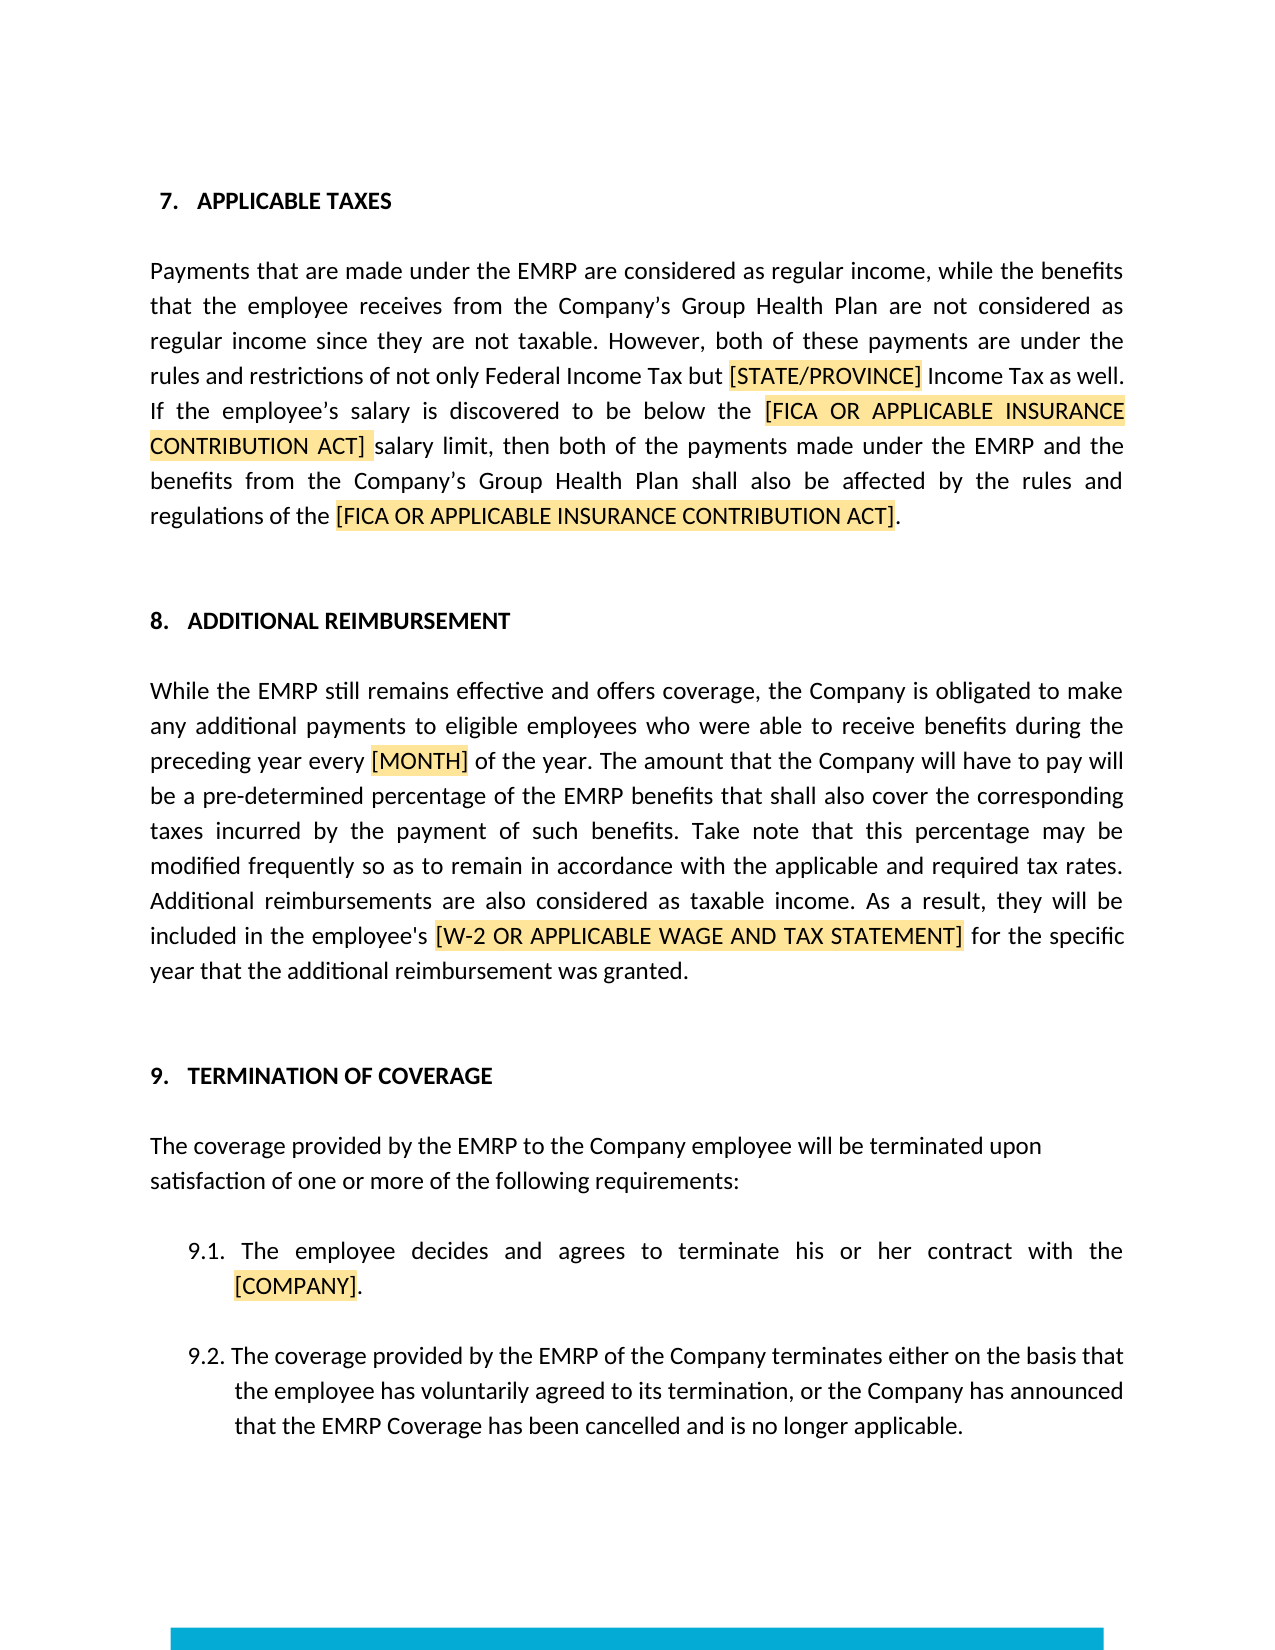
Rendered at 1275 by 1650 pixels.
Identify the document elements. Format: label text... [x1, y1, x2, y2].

text While the EMRP still remains effective and offers coverage, the Company is obligated to make any additional payments to eligible employees who were able to receive benefits during the preceding year every [MONTH] of the year. The amount that the Company will have to pay will be a pre-determined percentage of the EMRP benefits that shall also cover the corresponding taxes incurred by the payment of such benefits. Take note that this percentage may be modified frequently so as to remain in accordance with the applicable and required tax rates. Additional reimbursements are also considered as taxable income. As a result, they will be included in the employee's [W-2 OR APPLICABLE WAGE AND TAX STATEMENT] for the specific year that the additional reimbursement was granted. [150, 675, 1125, 986]
list APPLICABLE TAXES [159, 185, 1125, 216]
text 9.1. The employee decides and agrees to terminate his or her contract with the [COMPANY]. [187, 1235, 1125, 1301]
text 9.2. The coverage provided by the EMRP of the Company terminates either on the basis that the employee has voluntarily agreed to its termination, or the Company has announced that the EMRP Coverage has been cancelled and is no longer applicable. [187, 1340, 1125, 1441]
list ADDITIONAL REIMBURSEMENT [150, 605, 1125, 636]
text The coverage provided by the EMRP to the Company employee will be terminated upon satisfaction of one or more of the following requirements: [150, 1130, 1125, 1196]
list TERMINATION OF COVERAGE [150, 1060, 1125, 1091]
text Payments that are made under the EMRP are considered as regular income, while the benefits that the employee receives from the Company’s Group Health Plan are not considered as regular income since they are not taxable. However, both of these payments are under the rules and restrictions of not only Federal Income Tax but [STATE/PROVINCE] Income Tax as well. If the employee’s salary is discovered to be below the [FICA OR APPLICABLE INSURANCE CONTRIBUTION ACT] salary limit, then both of the payments made under the EMRP and the benefits from the Company’s Group Health Plan shall also be affected by the rules and regulations of the [FICA OR APPLICABLE INSURANCE CONTRIBUTION ACT]. [150, 255, 1125, 531]
